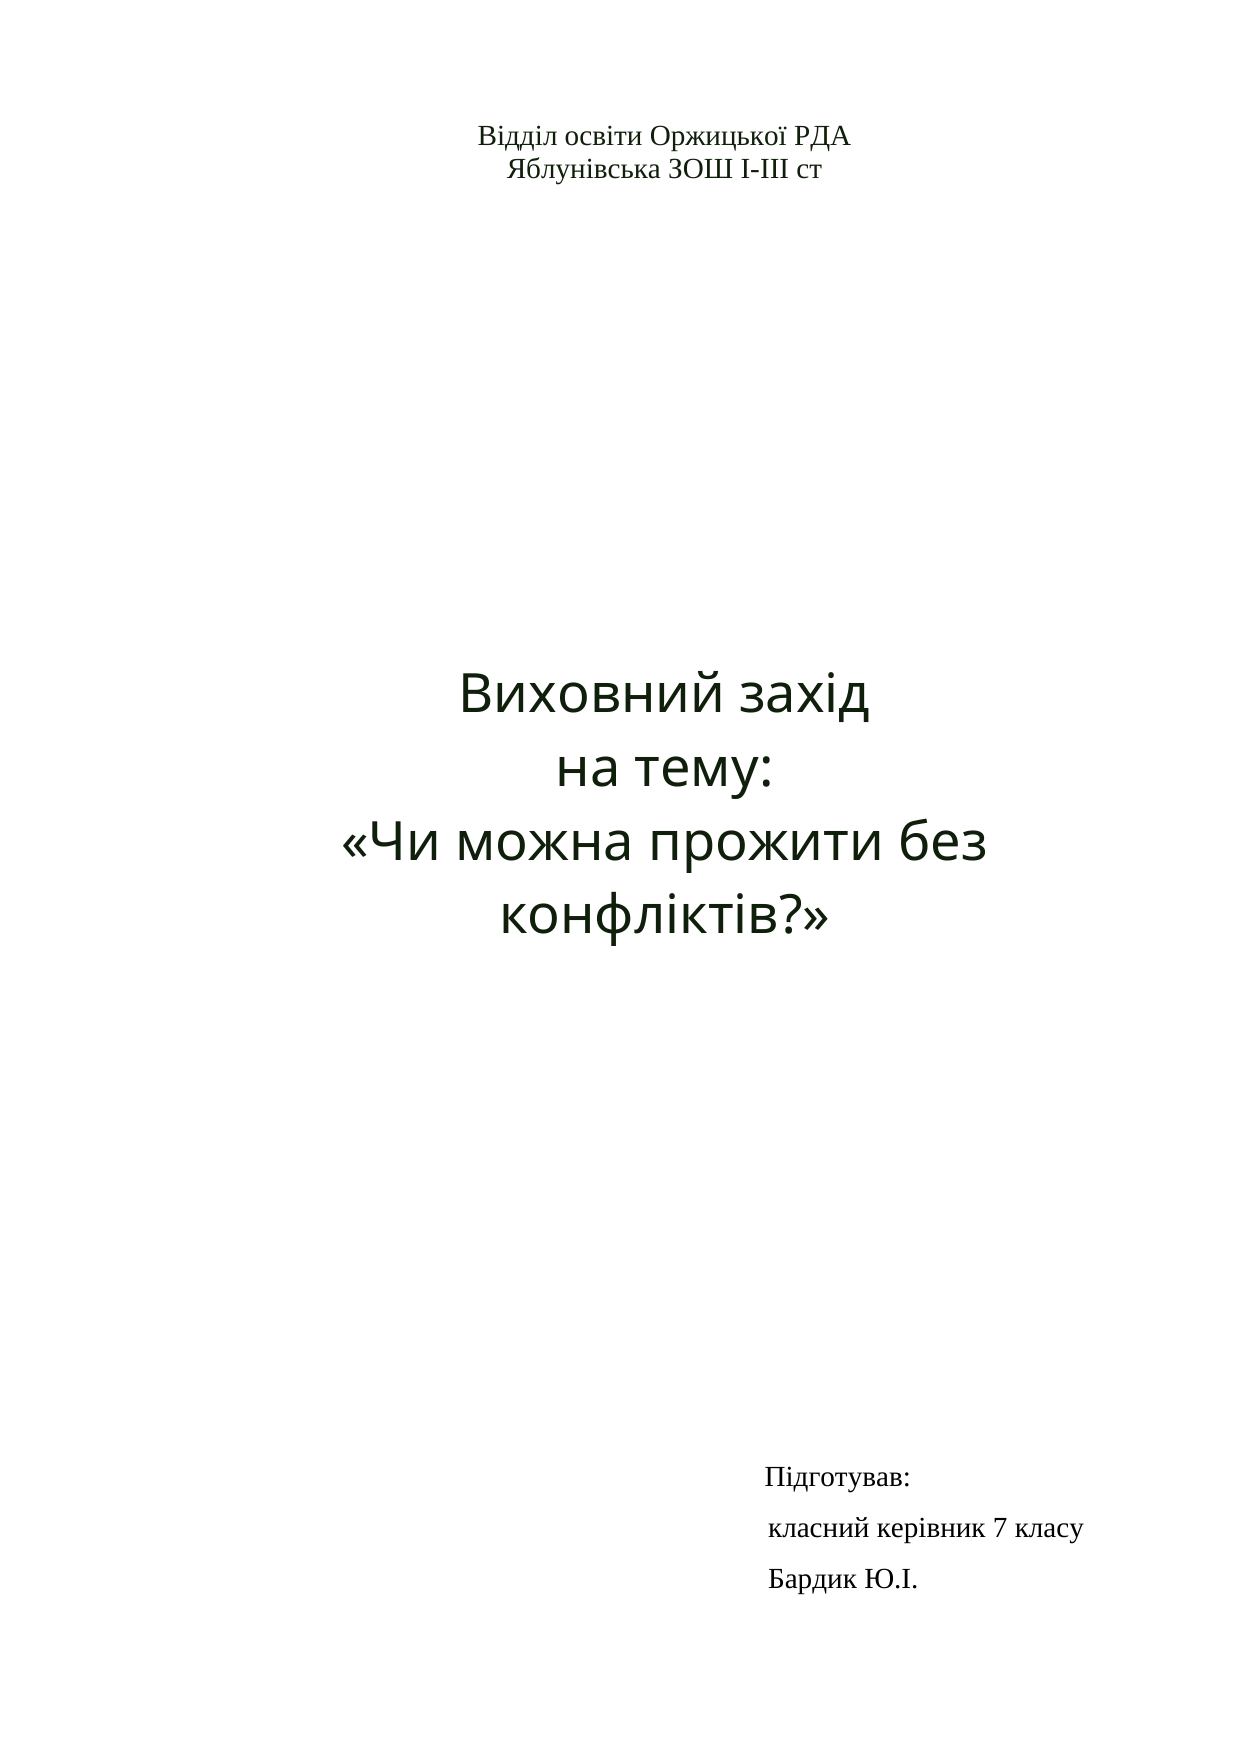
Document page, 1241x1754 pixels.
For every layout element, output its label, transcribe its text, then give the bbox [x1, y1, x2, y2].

text Бардик Ю.І. [177, 1561, 1152, 1594]
text на тему: [177, 728, 1152, 802]
text «Чи можна прожити без конфліктів?» [177, 802, 1152, 950]
text Яблунівська ЗОШ І-ІІІ ст [177, 152, 1152, 185]
text Виховний захід [177, 655, 1152, 728]
text класний керівник 7 класу [177, 1510, 1152, 1544]
text Відділ освіти Оржицької РДА [177, 118, 1152, 152]
text Підготував: [177, 1459, 1152, 1493]
